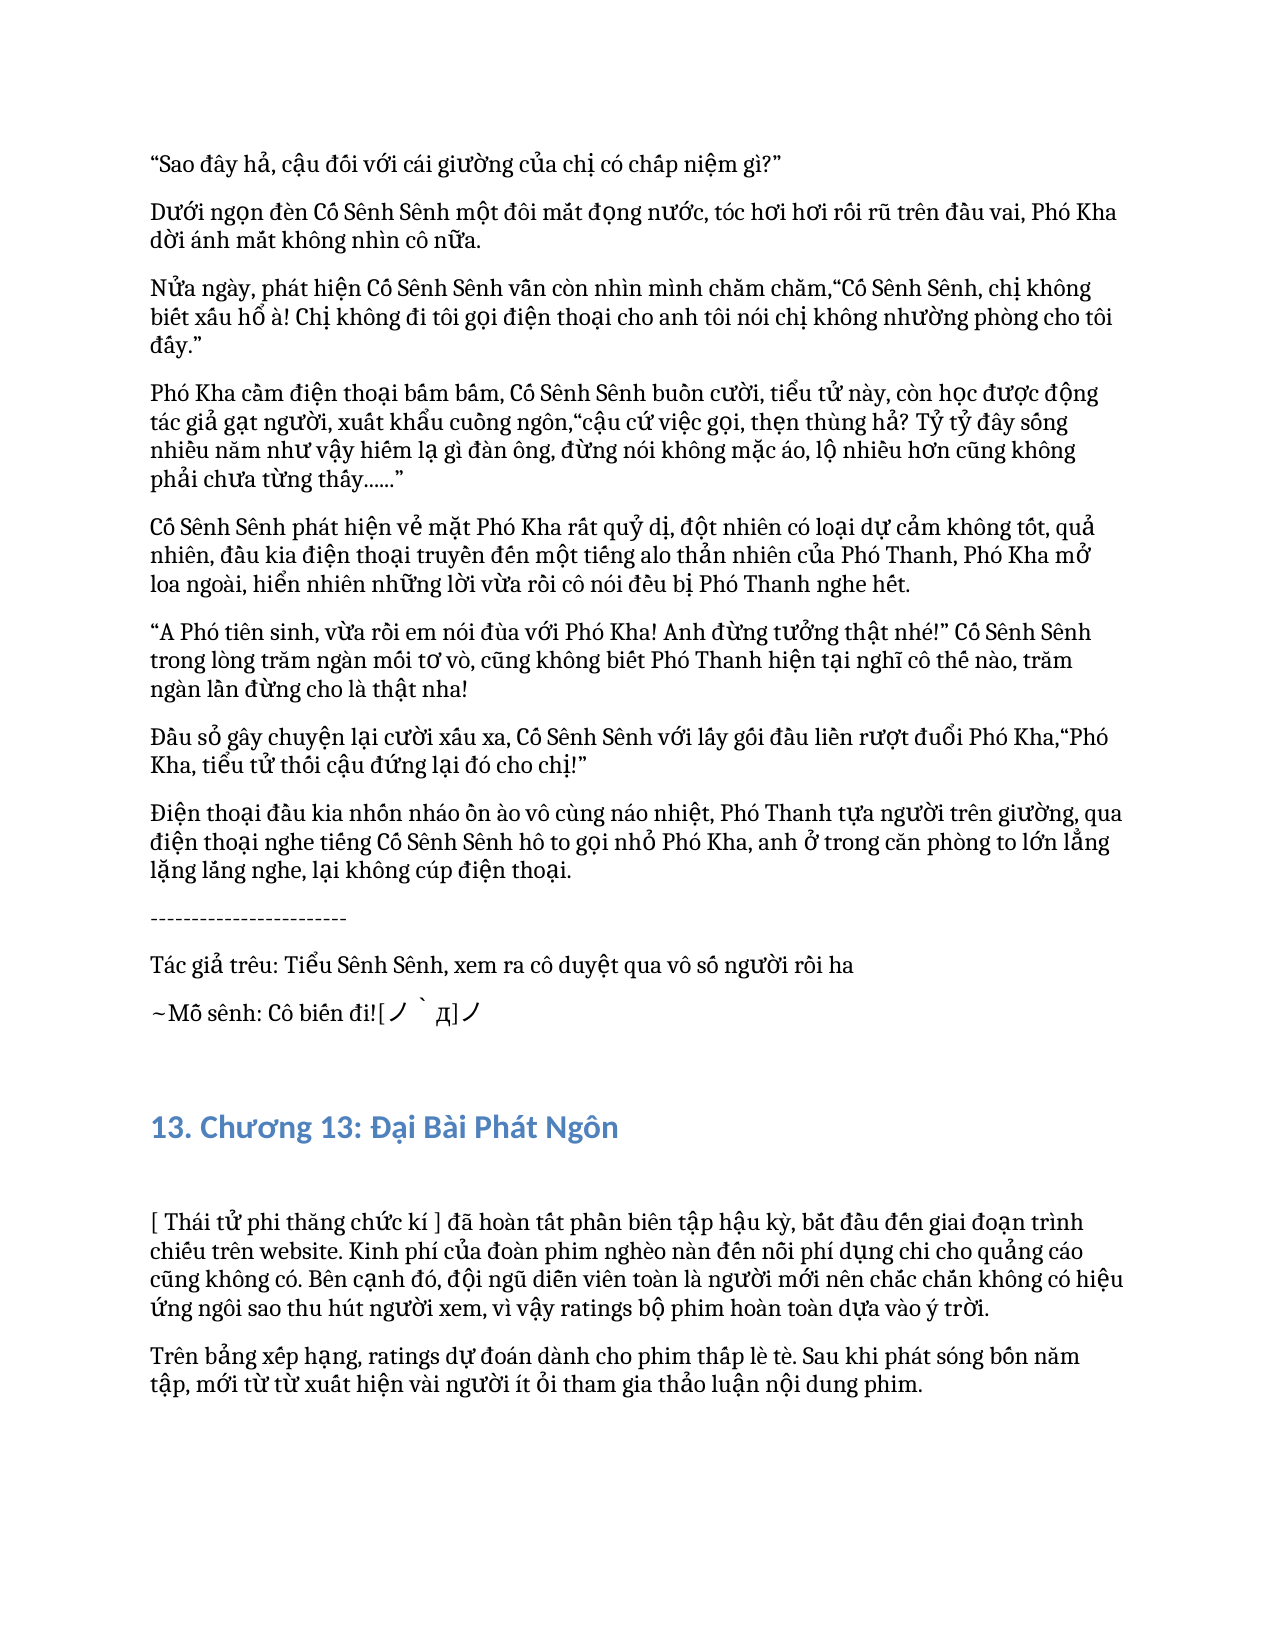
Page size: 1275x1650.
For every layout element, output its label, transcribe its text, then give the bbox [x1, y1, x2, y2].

text “Sao đây hả, cậu đối với cái giường của chị có chấp niệm gì?” [150, 150, 1125, 179]
text Đầu sỏ gây chuyện lại cười xấu xa, Cố Sênh Sênh với lấy gối đầu liền rượt đuổi Phó Kha,“Phó Kha, tiểu tử thối cậu đứng lại đó cho chị!” [150, 722, 1125, 780]
text [ Thái tử phi thăng chức kí ] đã hoàn tất phần biên tập hậu kỳ, bắt đầu đến giai đoạn trình chiếu trên website. Kinh phí của đoàn phim nghèo nàn đến nỗi phí dụng chi cho quảng cáo cũng không có. Bên cạnh đó, đội ngũ diễn viên toàn là người mới nên chắc chắn không có hiệu ứng ngôi sao thu hút người xem, vì vậy ratings bộ phim hoàn toàn dựa vào ý trời. [150, 1150, 1125, 1323]
text “A Phó tiên sinh, vừa rồi em nói đùa với Phó Kha! Anh đừng tưởng thật nhé!” Cố Sênh Sênh trong lòng trăm ngàn mối tơ vò, cũng không biết Phó Thanh hiện tại nghĩ cô thế nào, trăm ngàn lần đừng cho là thật nha! [150, 617, 1125, 704]
text ~Mỗ sênh: Cô biến đi![ノ｀д]ノ [150, 999, 1125, 1085]
text Phó Kha cầm điện thoại bấm bấm, Cố Sênh Sênh buồn cười, tiểu tử này, còn học được động tác giả gạt người, xuất khẩu cuồng ngôn,“cậu cứ việc gọi, thẹn thùng hả? Tỷ tỷ đây sống nhiều năm như vậy hiếm lạ gì đàn ông, đừng nói không mặc áo, lộ nhiều hơn cũng không phải chưa từng thấy......” [150, 379, 1125, 494]
text Nửa ngày, phát hiện Cố Sênh Sênh vẫn còn nhìn mình chằm chằm,“Cố Sênh Sênh, chị không biết xấu hổ à! Chị không đi tôi gọi điện thoại cho anh tôi nói chị không nhường phòng cho tôi đấy.” [150, 274, 1125, 360]
text Tác giả trêu: Tiểu Sênh Sênh, xem ra cô duyệt qua vô số người rồi ha [150, 951, 1125, 980]
subtitle 13. Chương 13: Đại Bài Phát Ngôn [150, 1106, 1125, 1147]
text ------------------------ [150, 904, 1125, 932]
text Cố Sênh Sênh phát hiện vẻ mặt Phó Kha rất quỷ dị, đột nhiên có loại dự cảm không tốt, quả nhiên, đầu kia điện thoại truyền đến một tiếng alo thản nhiên của Phó Thanh, Phó Kha mở loa ngoài, hiển nhiên những lời vừa rồi cô nói đều bị Phó Thanh nghe hết. [150, 512, 1125, 599]
text Dưới ngọn đèn Cố Sênh Sênh một đôi mắt đọng nước, tóc hơi hơi rối rũ trên đầu vai, Phó Kha dời ánh mắt không nhìn cô nữa. [150, 197, 1125, 255]
text Trên bảng xếp hạng, ratings dự đoán dành cho phim thấp lè tè. Sau khi phát sóng bốn năm tập, mới từ từ xuất hiện vài người ít ỏi tham gia thảo luận nội dung phim. [150, 1342, 1125, 1399]
text Điện thoại đầu kia nhốn nháo ồn ào vô cùng náo nhiệt, Phó Thanh tựa người trên giường, qua điện thoại nghe tiếng Cố Sênh Sênh hô to gọi nhỏ Phó Kha, anh ở trong căn phòng to lớn lẳng lặng lắng nghe, lại không cúp điện thoại. [150, 799, 1125, 885]
